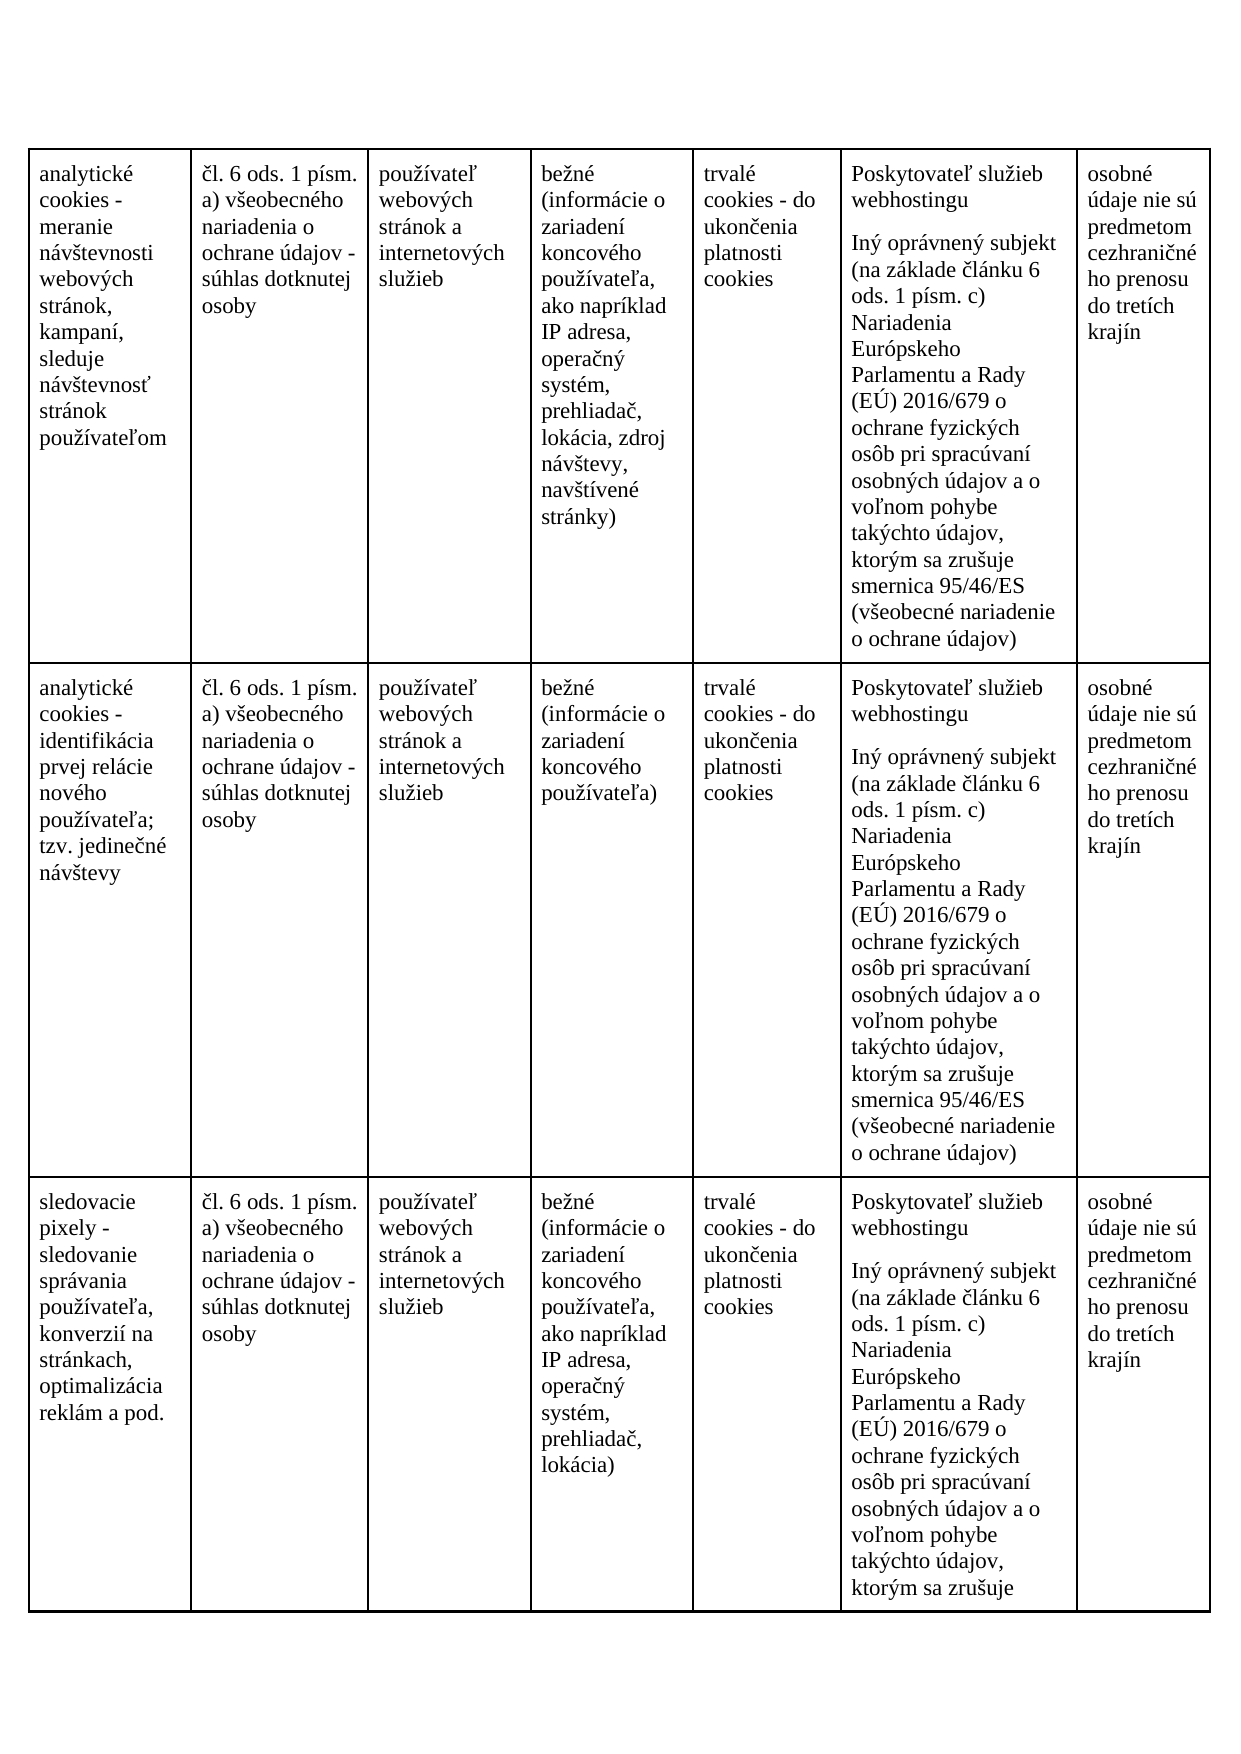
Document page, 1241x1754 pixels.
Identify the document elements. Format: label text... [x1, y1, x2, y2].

table_cell bežné (informácie o zariadení koncového používateľa) [532, 664, 692, 1176]
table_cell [532, 1178, 692, 1610]
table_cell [842, 150, 1076, 662]
table_cell čl. 6 ods. 1 písm. a) všeobecného nariadenia o ochrane údajov - súhlas dotknutej osoby [192, 664, 367, 1176]
table_cell analytické cookies - identifikácia prvej relácie nového používateľa; tzv. jedinečné návštevy [30, 664, 190, 1176]
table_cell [694, 1178, 840, 1610]
table_cell používateľ webových stránok a internetových služieb [369, 664, 530, 1176]
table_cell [30, 1178, 190, 1610]
table_cell analytické cookies - meranie návštevnosti webových stránok, kampaní, sleduje návštevnosť stránok používateľom [30, 150, 190, 662]
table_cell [1078, 150, 1209, 662]
table_cell osobné údaje nie sú predmetom cezhraničného prenosu do tretích krajín [1078, 664, 1209, 1176]
table_cell trvalé cookies - do ukončenia platnosti cookies [694, 664, 840, 1176]
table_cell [369, 1178, 530, 1610]
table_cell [369, 150, 530, 662]
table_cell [842, 1178, 1076, 1610]
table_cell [1078, 1178, 1209, 1610]
table_cell čl. 6 ods. 1 písm. a) všeobecného nariadenia o ochrane údajov - súhlas dotknutej osoby [192, 150, 367, 662]
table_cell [192, 1178, 367, 1610]
table_cell bežné (informácie o zariadení koncového používateľa, ako napríklad IP adresa, operačný systém, prehliadač, lokácia, zdroj návštevy, navštívené stránky) [532, 150, 692, 662]
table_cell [694, 150, 840, 662]
